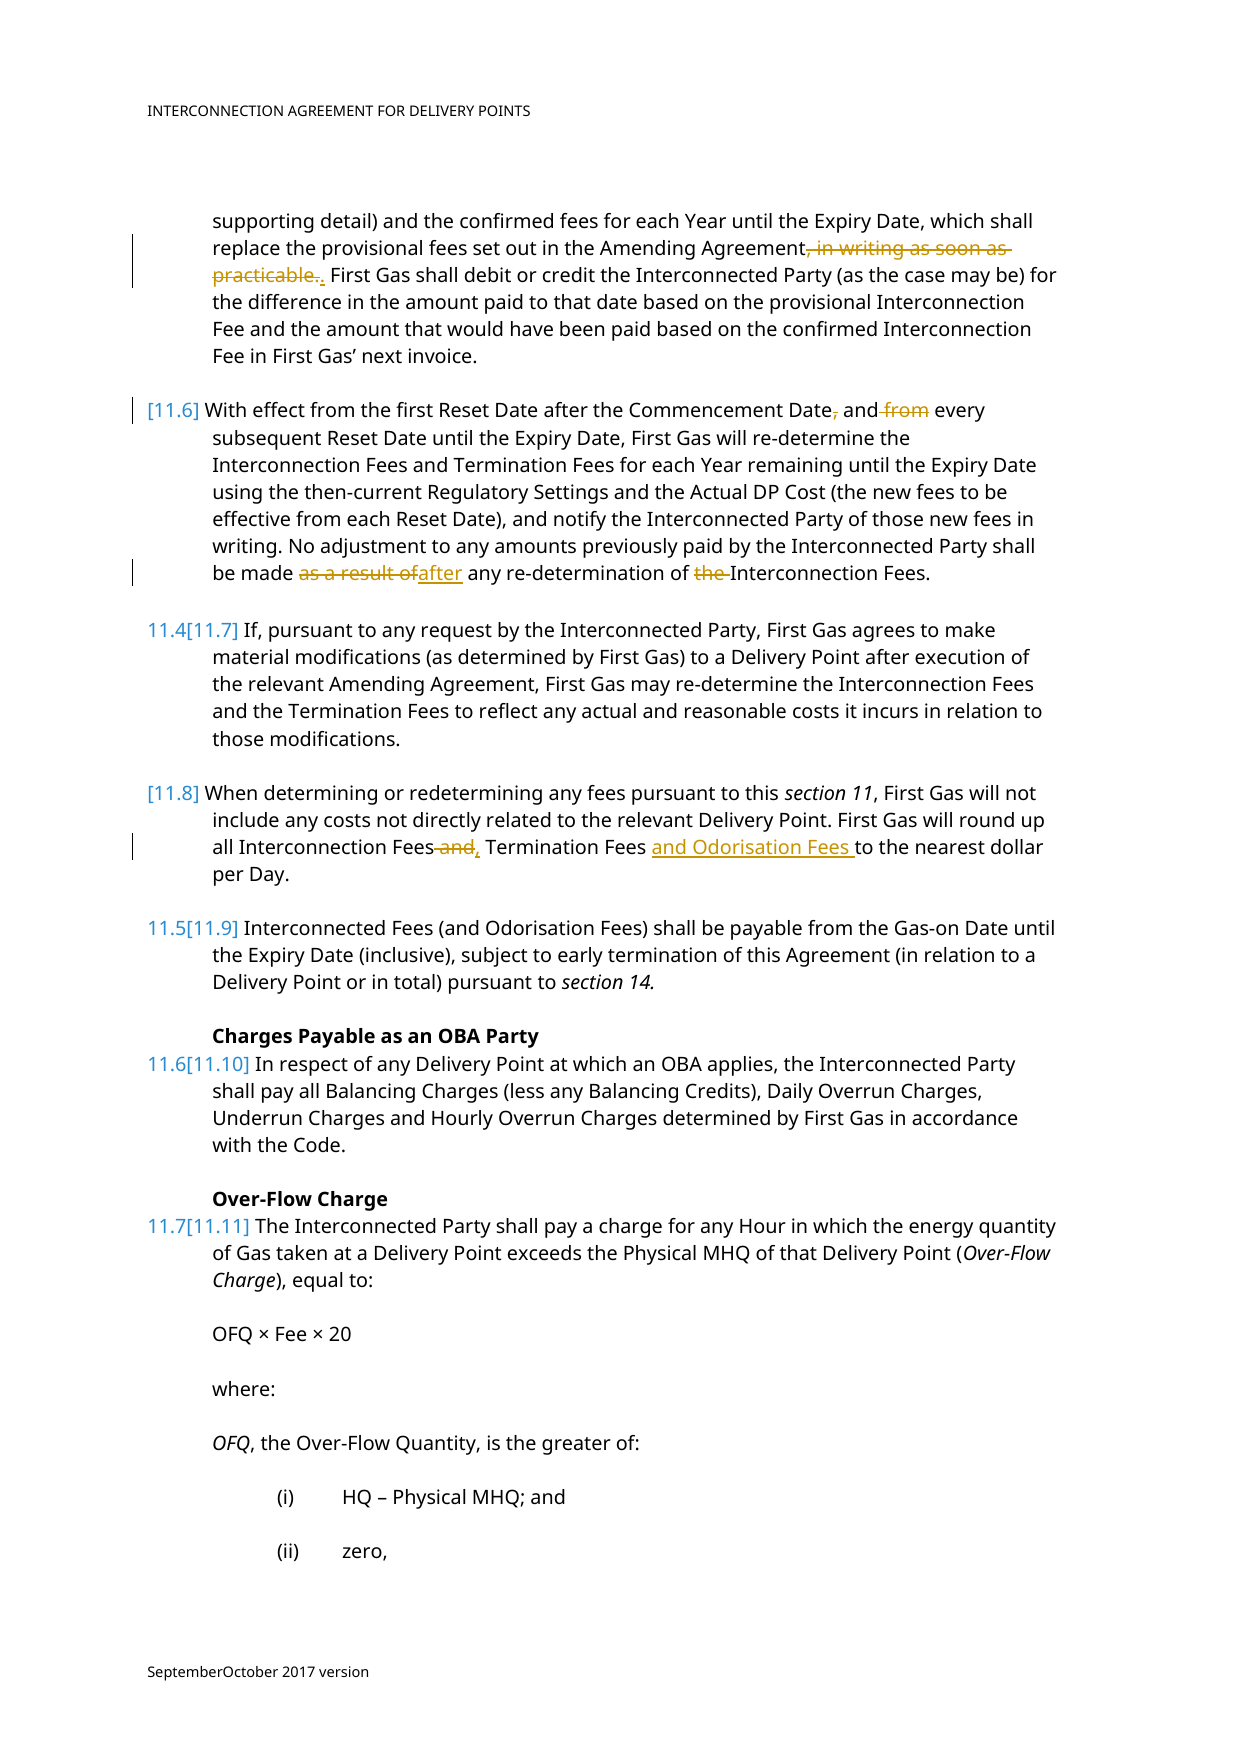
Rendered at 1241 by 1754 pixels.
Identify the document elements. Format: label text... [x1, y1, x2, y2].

list In respect of any Delivery Point at which an OBA applies, the Interconnected Party shall pay all Balancing Charges (less any Balancing Credits), Daily Overrun Charges, Underrun Charges and Hourly Overrun Charges determined by First Gas in accordance with the Code. [147, 1050, 1063, 1158]
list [147, 207, 1063, 369]
list Interconnected Fees (and Odorisation Fees) shall be payable from the Gas-on Date until the Expiry Date (inclusive), subject to early termination of this Agreement (in relation to a Delivery Point or in total) pursuant to section 14. [147, 914, 1063, 996]
list The Interconnected Party shall pay a charge for any Hour in which the energy quantity of Gas taken at a Delivery Point exceeds the Physical MHQ of that Delivery Point (Over-Flow Charge), equal to: [147, 1212, 1063, 1293]
subtitle Over-Flow Charge [212, 1185, 1063, 1212]
text OFQ × Fee × 20 [147, 1321, 1063, 1348]
subtitle Charges Payable as an OBA Party [212, 1023, 1063, 1050]
text OFQ, the Over-Flow Quantity, is the greater of: [147, 1429, 1063, 1456]
list zero, [277, 1537, 1063, 1564]
list With effect from the first Reset Date after the Commencement Date and every subsequent Reset Date until the Expiry Date, First Gas will re-determine the Interconnection Fees and Termination Fees for each Year remaining until the Expiry Date using the then-current Regulatory Settings and the Actual DP Cost (the new fees to be effective from each Reset Date), and notify the Interconnected Party of those new fees in writing. No adjustment to any amounts previously paid by the Interconnected Party shall be made any re-determination of Interconnection Fees. [147, 397, 1063, 586]
list When determining or redetermining any fees pursuant to this section 11, First Gas will not include any costs not directly related to the relevant Delivery Point. First Gas will round up all Interconnection Fees Termination Fees to the nearest dollar per Day. [147, 779, 1063, 887]
list HQ – Physical MHQ; and [277, 1483, 1063, 1510]
list If, pursuant to any request by the Interconnected Party, First Gas agrees to make material modifications (as determined by First Gas) to a Delivery Point after execution of the relevant Amending Agreement, First Gas may re-determine the Interconnection Fees and the Termination Fees to reflect any actual and reasonable costs it incurs in relation to those modifications. [147, 616, 1063, 752]
text where: [147, 1375, 1063, 1402]
